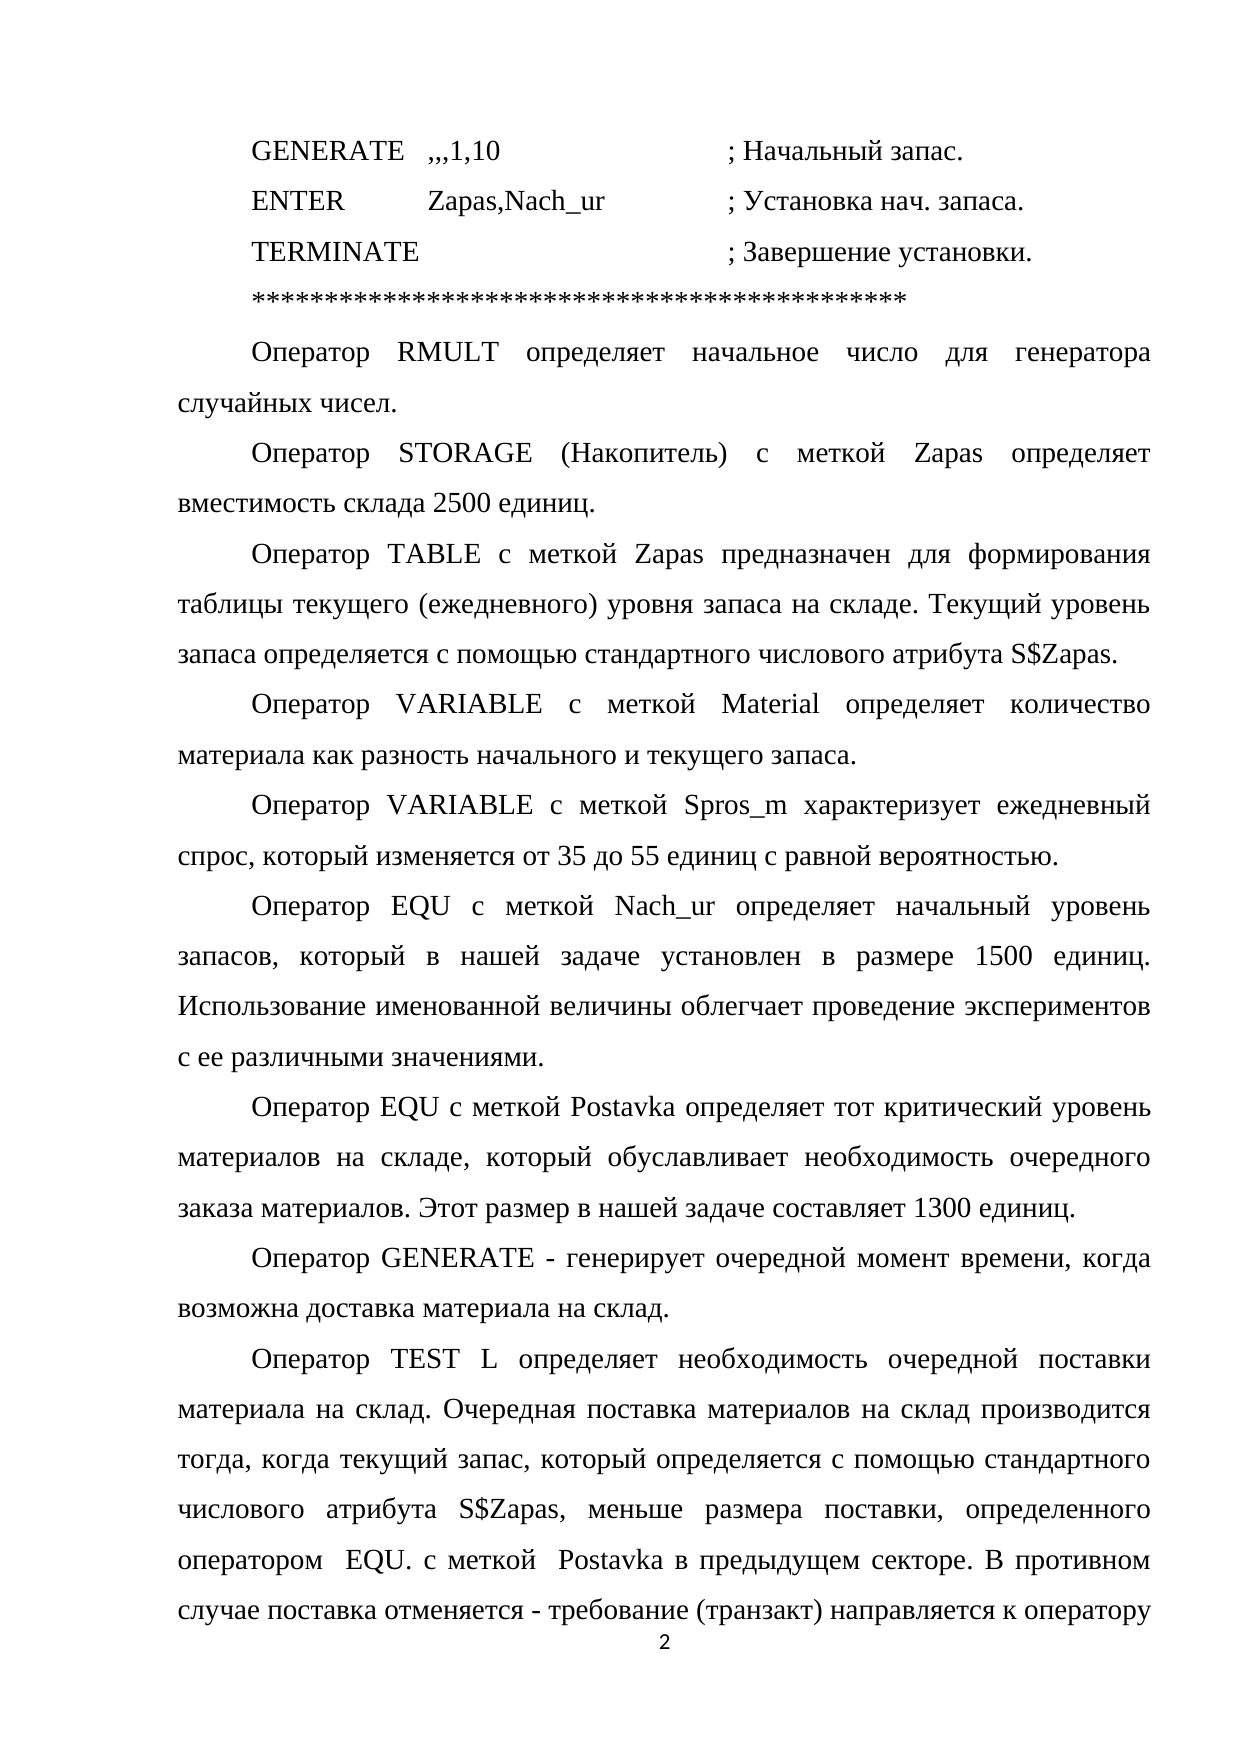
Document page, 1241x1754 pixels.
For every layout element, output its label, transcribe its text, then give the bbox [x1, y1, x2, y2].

text Оператор GЕNЕRАТЕ - генерирует очередной момент времени, когда возможна доставка материала на склад. [177, 1240, 1152, 1324]
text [177, 1341, 1152, 1626]
text Оператор STORAGE (Накопитель) с меткой Zapas определяет вместимость склада 2500 единиц. [177, 435, 1152, 519]
text TERMINATE ; Завершение установки. [177, 234, 1152, 267]
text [177, 284, 1152, 318]
text GENERATE ,,,1,10 ; Начальный запас. [177, 133, 1152, 167]
text ENTER Zapas,Nach_ur ; Установка нач. запаса. [177, 183, 1152, 217]
text Оператор VARIABLE с меткой Spros_m характеризует ежедневный спрос, который изменяется от 35 до 55 единиц с равной вероятностью. [177, 787, 1152, 871]
text Оператор TABLE с меткой Zapas предназначен для формирования таблицы текущего (ежедневного) уровня запаса на складе. Текущий уровень запаса определяется с помощью стандартного числового атрибута S$Zapas. [177, 536, 1152, 670]
text Оператор VARIABLE c меткой Material определяет количество материала как разность начального и текущего запаса. [177, 687, 1152, 771]
text Оператор RMULT определяет начальное число для генератора случайных чисел. [177, 334, 1152, 418]
text Оператор EQU с меткой Nach_ur определяет начальный уровень запасов, который в нашей задаче установлен в размере 1500 единиц. Использование именованной величины облегчает проведение экспериментов с ее различными значениями. [177, 888, 1152, 1072]
text Оператор EQU c меткой Postavka определяет тот критический уровень материалов на складе, который обуславливает необходимость очередного заказа материалов. Этот размер в нашей задаче составляет 1300 единиц. [177, 1089, 1152, 1223]
